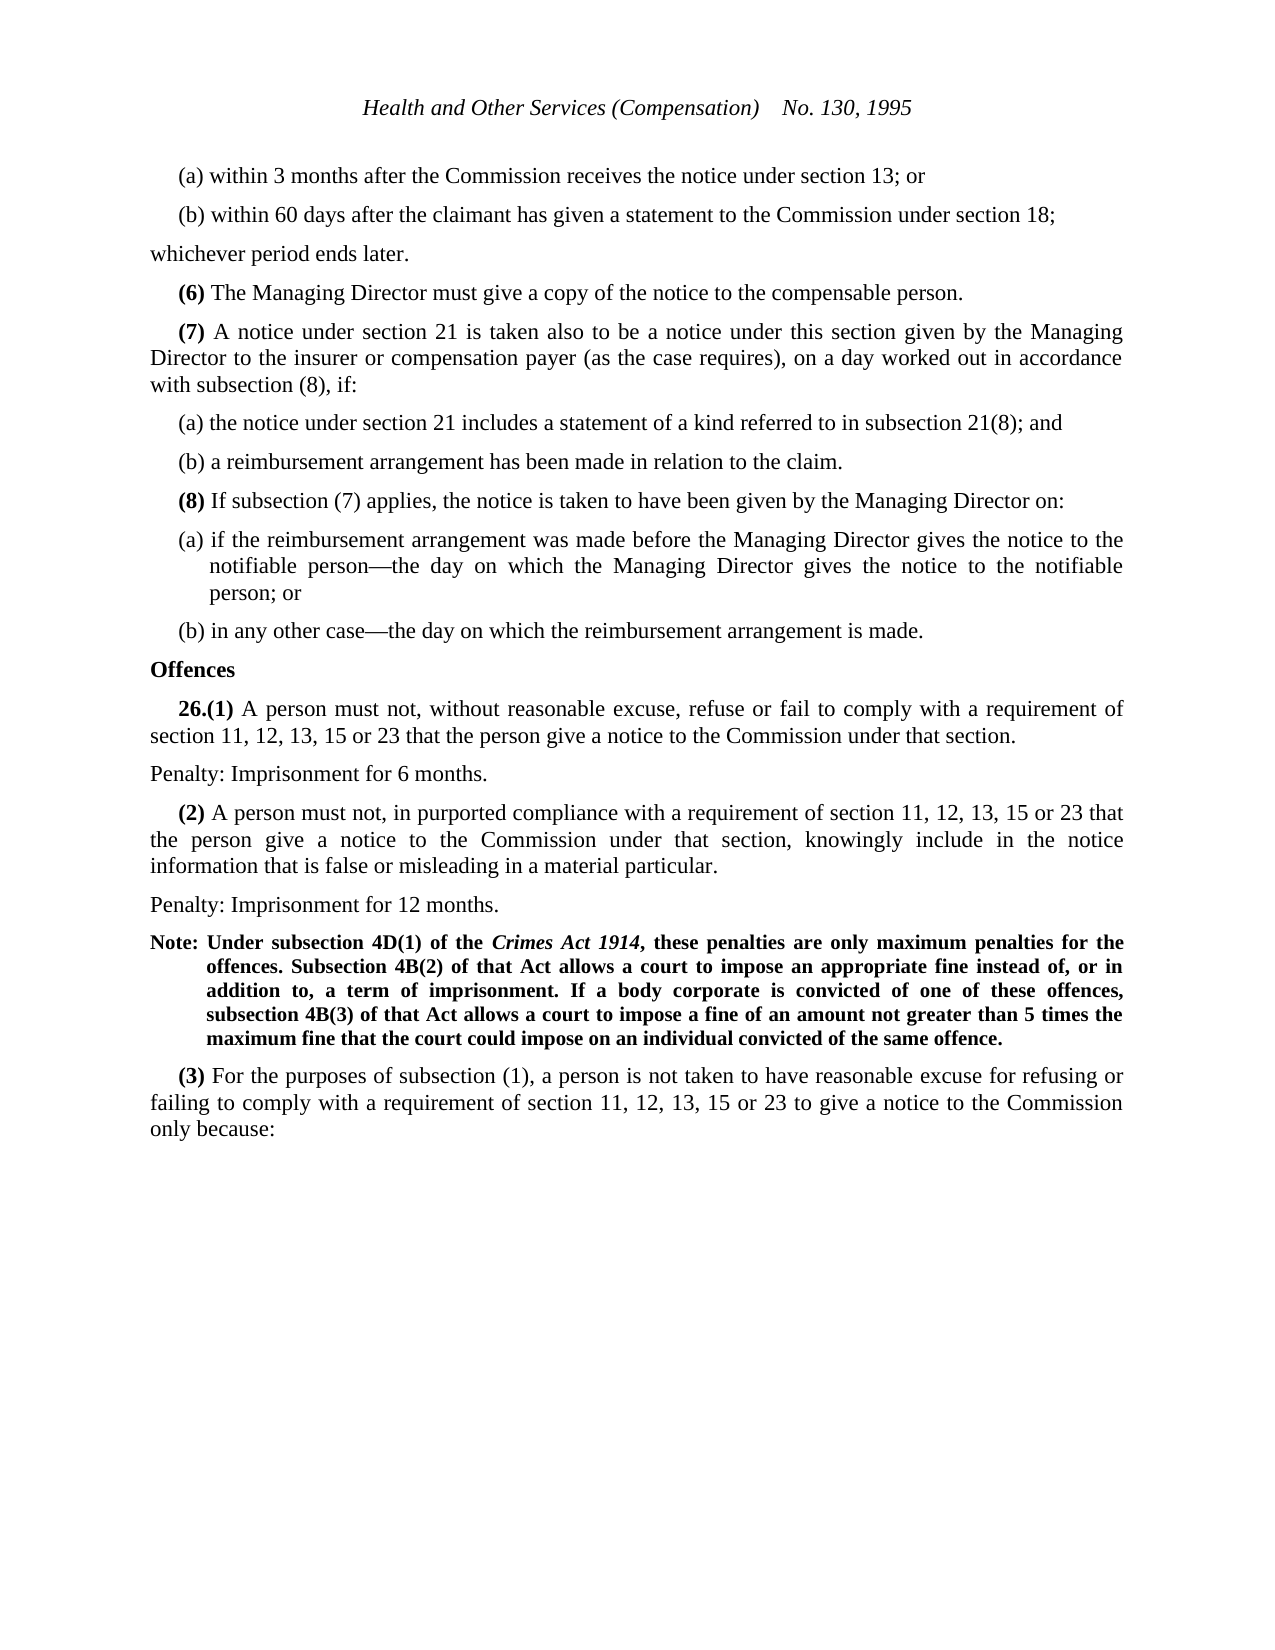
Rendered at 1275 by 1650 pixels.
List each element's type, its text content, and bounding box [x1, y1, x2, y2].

text (b) in any other case—the day on which the reimbursement arrangement is made. [178, 618, 1125, 644]
text (a) within 3 months after the Commission receives the notice under section 13; or [150, 162, 1125, 189]
text (2) A person must not, in purported compliance with a requirement of section 11, 12, 13, 15 or 23 that the person give a notice to the Commission under that section, knowingly include in the notice information that is false or misleading in a material particular. [150, 799, 1125, 878]
text Penalty: Imprisonment for 12 months. [150, 891, 1125, 917]
text Note: Under subsection 4D(1) of the Crimes Act 1914, these penalties are only maximum penalties for the offences. Subsection 4B(2) of that Act allows a court to impose an appropriate fine instead of, or in addition to, a term of imprisonment. If a body corporate is convicted of one of these offences, subsection 4B(3) of that Act allows a court to impose a fine of an amount not greater than 5 times the maximum fine that the court could impose on an individual convicted of the same offence. [150, 930, 1125, 1050]
text (b) within 60 days after the claimant has given a statement to the Commission under section 18; [150, 201, 1125, 228]
text (7) A notice under section 21 is taken also to be a notice under this section given by the Managing Director to the insurer or compensation payer (as the case requires), on a day worked out in accordance with subsection (8), if: [150, 318, 1125, 397]
text (3) For the purposes of subsection (1), a person is not taken to have reasonable excuse for refusing or failing to comply with a requirement of section 11, 12, 13, 15 or 23 to give a notice to the Commission only because: [150, 1063, 1125, 1142]
text (b) a reimbursement arrangement has been made in relation to the claim. [150, 448, 1125, 475]
text whichever period ends later. [150, 240, 1125, 267]
text Penalty: Imprisonment for 6 months. [150, 761, 1125, 787]
text (a) the notice under section 21 includes a statement of a kind referred to in subsection 21(8); and [150, 409, 1125, 436]
text Offences [150, 656, 1125, 683]
text 26.(1) A person must not, without reasonable excuse, refuse or fail to comply with a requirement of section 11, 12, 13, 15 or 23 that the person give a notice to the Commission under that section. [150, 695, 1125, 748]
text (8) If subsection (7) applies, the notice is taken to have been given by the Managing Director on: [150, 487, 1125, 513]
text (a) if the reimbursement arrangement was made before the Managing Director gives the notice to the notifiable person—the day on which the Managing Director gives the notice to the notifiable person; or [178, 526, 1125, 605]
text (6) The Managing Director must give a copy of the notice to the compensable person. [150, 279, 1125, 305]
